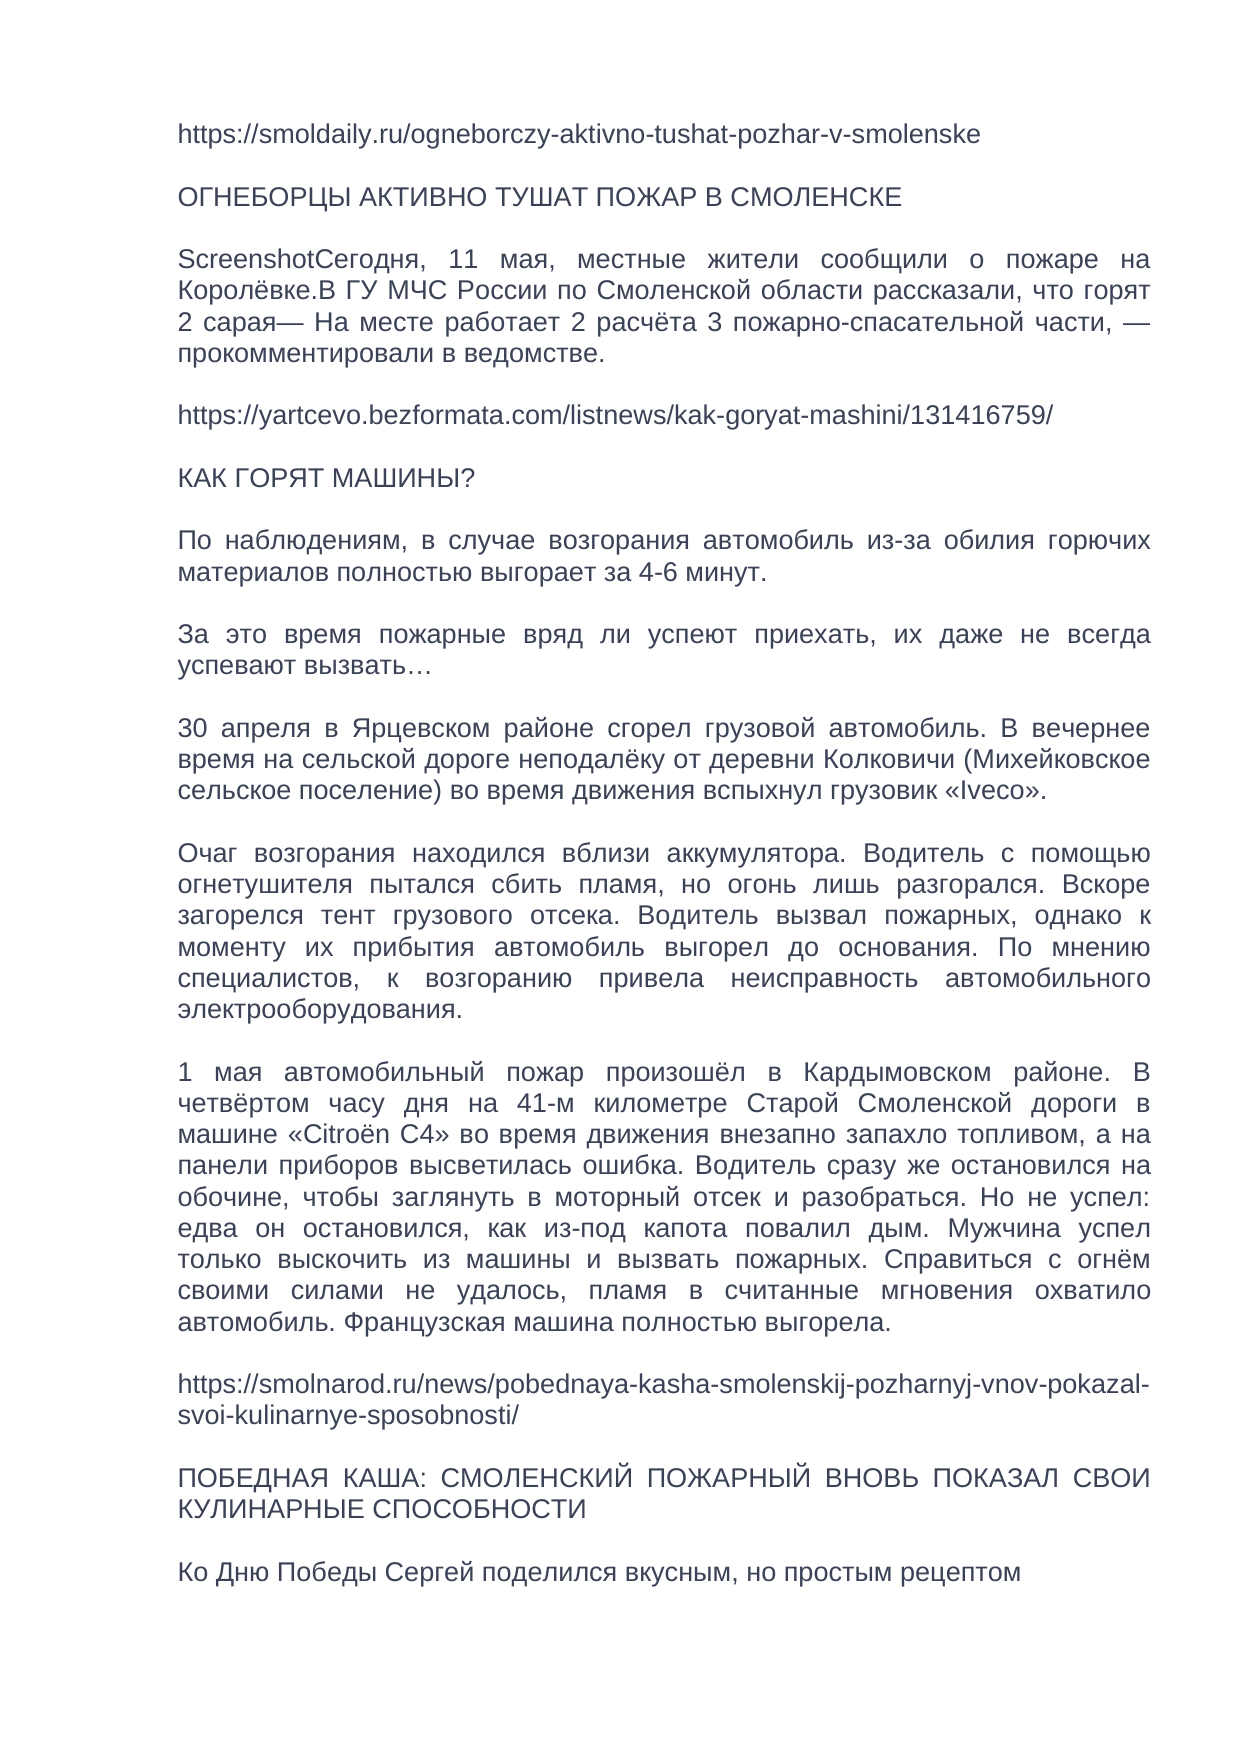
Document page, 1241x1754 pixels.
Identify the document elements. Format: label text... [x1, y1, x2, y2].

text 30 апреля в Ярцевском районе сгорел грузовой автомобиль. В вечернее время на сельской дороге неподалёку от деревни Колковичи (Михейковское сельское поселение) во время движения вспыхнул грузовик «Iveco». [177, 712, 1152, 806]
text https://smolnarod.ru/news/pobednaya-kasha-smolenskij-pozharnyj-vnov-pokazal-svoi-kulinarnye-sposobnosti/ [177, 1368, 1152, 1431]
text По наблюдениям, в случае возгорания автомобиль из-за обилия горючих материалов полностью выгорает за 4-6 минут. [177, 524, 1152, 587]
text Ко Дню Победы Сергей поделился вкусным, но простым рецептом [177, 1556, 1152, 1587]
text https://smoldaily.ru/ogneborczy-aktivno-tushat-pozhar-v-smolenske [177, 118, 1152, 149]
text ПОБЕДНАЯ КАША: СМОЛЕНСКИЙ ПОЖАРНЫЙ ВНОВЬ ПОКАЗАЛ СВОИ КУЛИНАРНЫЕ СПОСОБНОСТИ [177, 1462, 1152, 1524]
text 1 мая автомобильный пожар произошёл в Кардымовском районе. В четвёртом часу дня на 41-м километре Старой Смоленской дороги в машине «Citroёn C4» во время движения внезапно запахло топливом, а на панели приборов высветилась ошибка. Водитель сразу же остановился на обочине, чтобы заглянуть в моторный отсек и разобраться. Но не успел: едва он остановился, как из-под капота повалил дым. Мужчина успел только выскочить из машины и вызвать пожарных. Справиться с огнём своими силами не удалось, пламя в считанные мгновения охватило автомобиль. Французская машина полностью выгорела. [177, 1056, 1152, 1337]
text КАК ГОРЯТ МАШИНЫ? [177, 462, 1152, 493]
text Очаг возгорания находился вблизи аккумулятора. Водитель с помощью огнетушителя пытался сбить пламя, но огонь лишь разгорался. Вскоре загорелся тент грузового отсека. Водитель вызвал пожарных, однако к моменту их прибытия автомобиль выгорел до основания. По мнению специалистов, к возгоранию привела неисправность автомобильного электрооборудования. [177, 837, 1152, 1024]
text https://yartcevo.bezformata.com/listnews/kak-goryat-mashini/131416759/ [177, 399, 1152, 431]
text За это время пожарные вряд ли успеют приехать, их даже не всегда успевают вызвать… [177, 618, 1152, 681]
text ОГНЕБОРЦЫ АКТИВНО ТУШАТ ПОЖАР В СМОЛЕНСКЕ [177, 181, 1152, 212]
